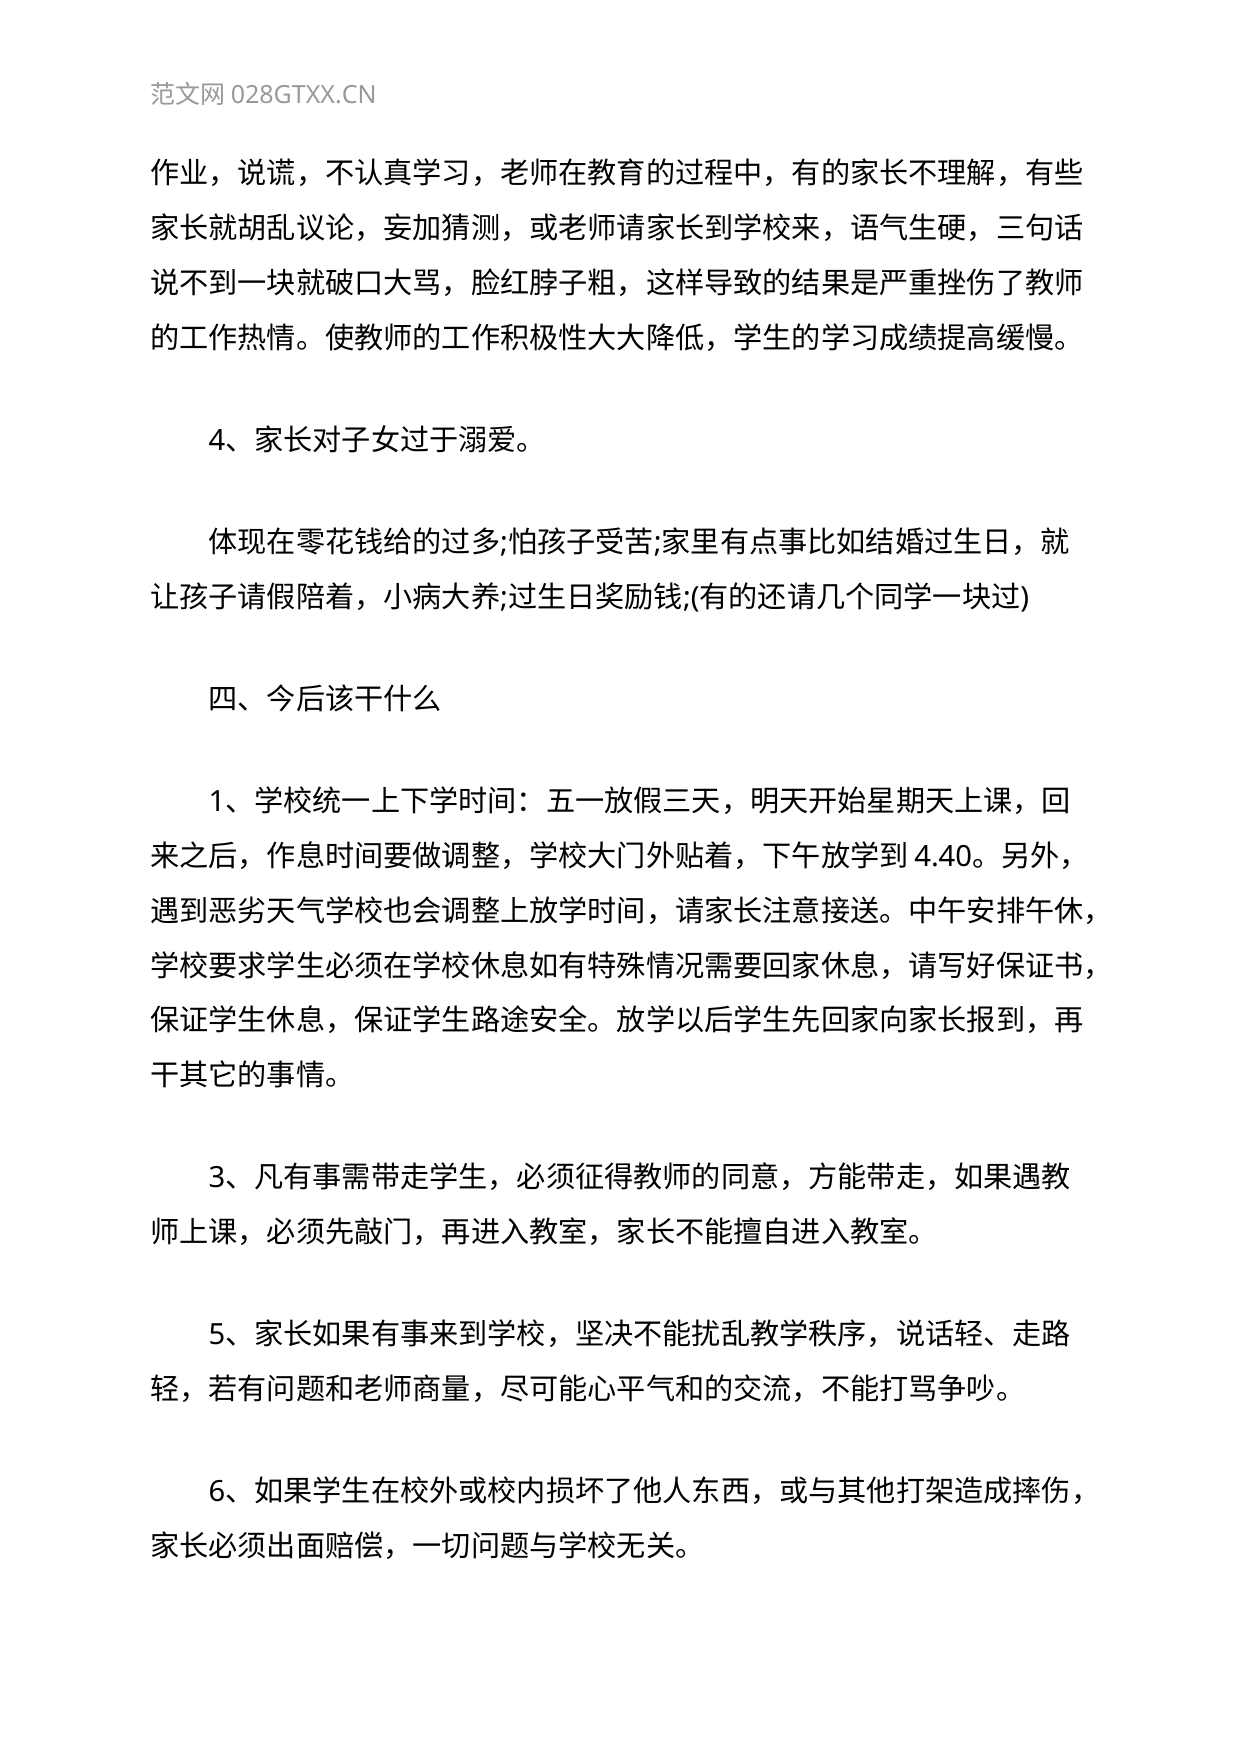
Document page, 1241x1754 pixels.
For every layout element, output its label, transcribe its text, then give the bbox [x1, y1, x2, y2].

text 6、如果学生在校外或校内损坏了他人东西，或与其他打架造成摔伤，家长必须出面赔偿，一切问题与学校无关。 [150, 1467, 1090, 1564]
text 5、家长如果有事来到学校，坚决不能扰乱教学秩序，说话轻、走路轻，若有问题和老师商量，尽可能心平气和的交流，不能打骂争吵。 [150, 1310, 1090, 1408]
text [150, 150, 1090, 357]
text 1、学校统一上下学时间：五一放假三天，明天开始星期天上课，回来之后，作息时间要做调整，学校大门外贴着，下午放学到4.40。另外，遇到恶劣天气学校也会调整上放学时间，请家长注意接送。中午安排午休，学校要求学生必须在学校休息如有特殊情况需要回家休息，请写好保证书，保证学生休息，保证学生路途安全。放学以后学生先回家向家长报到，再干其它的事情。 [150, 777, 1090, 1094]
text 4、家长对子女过于溺爱。 [150, 416, 1090, 459]
text 3、凡有事需带走学生，必须征得教师的同意，方能带走，如果遇教师上课，必须先敲门，再进入教室，家长不能擅自进入教室。 [150, 1154, 1090, 1251]
text 四、今后该干什么 [150, 675, 1090, 718]
text 体现在零花钱给的过多;怕孩子受苦;家里有点事比如结婚过生日，就让孩子请假陪着，小病大养;过生日奖励钱;(有的还请几个同学一块过) [150, 518, 1090, 616]
